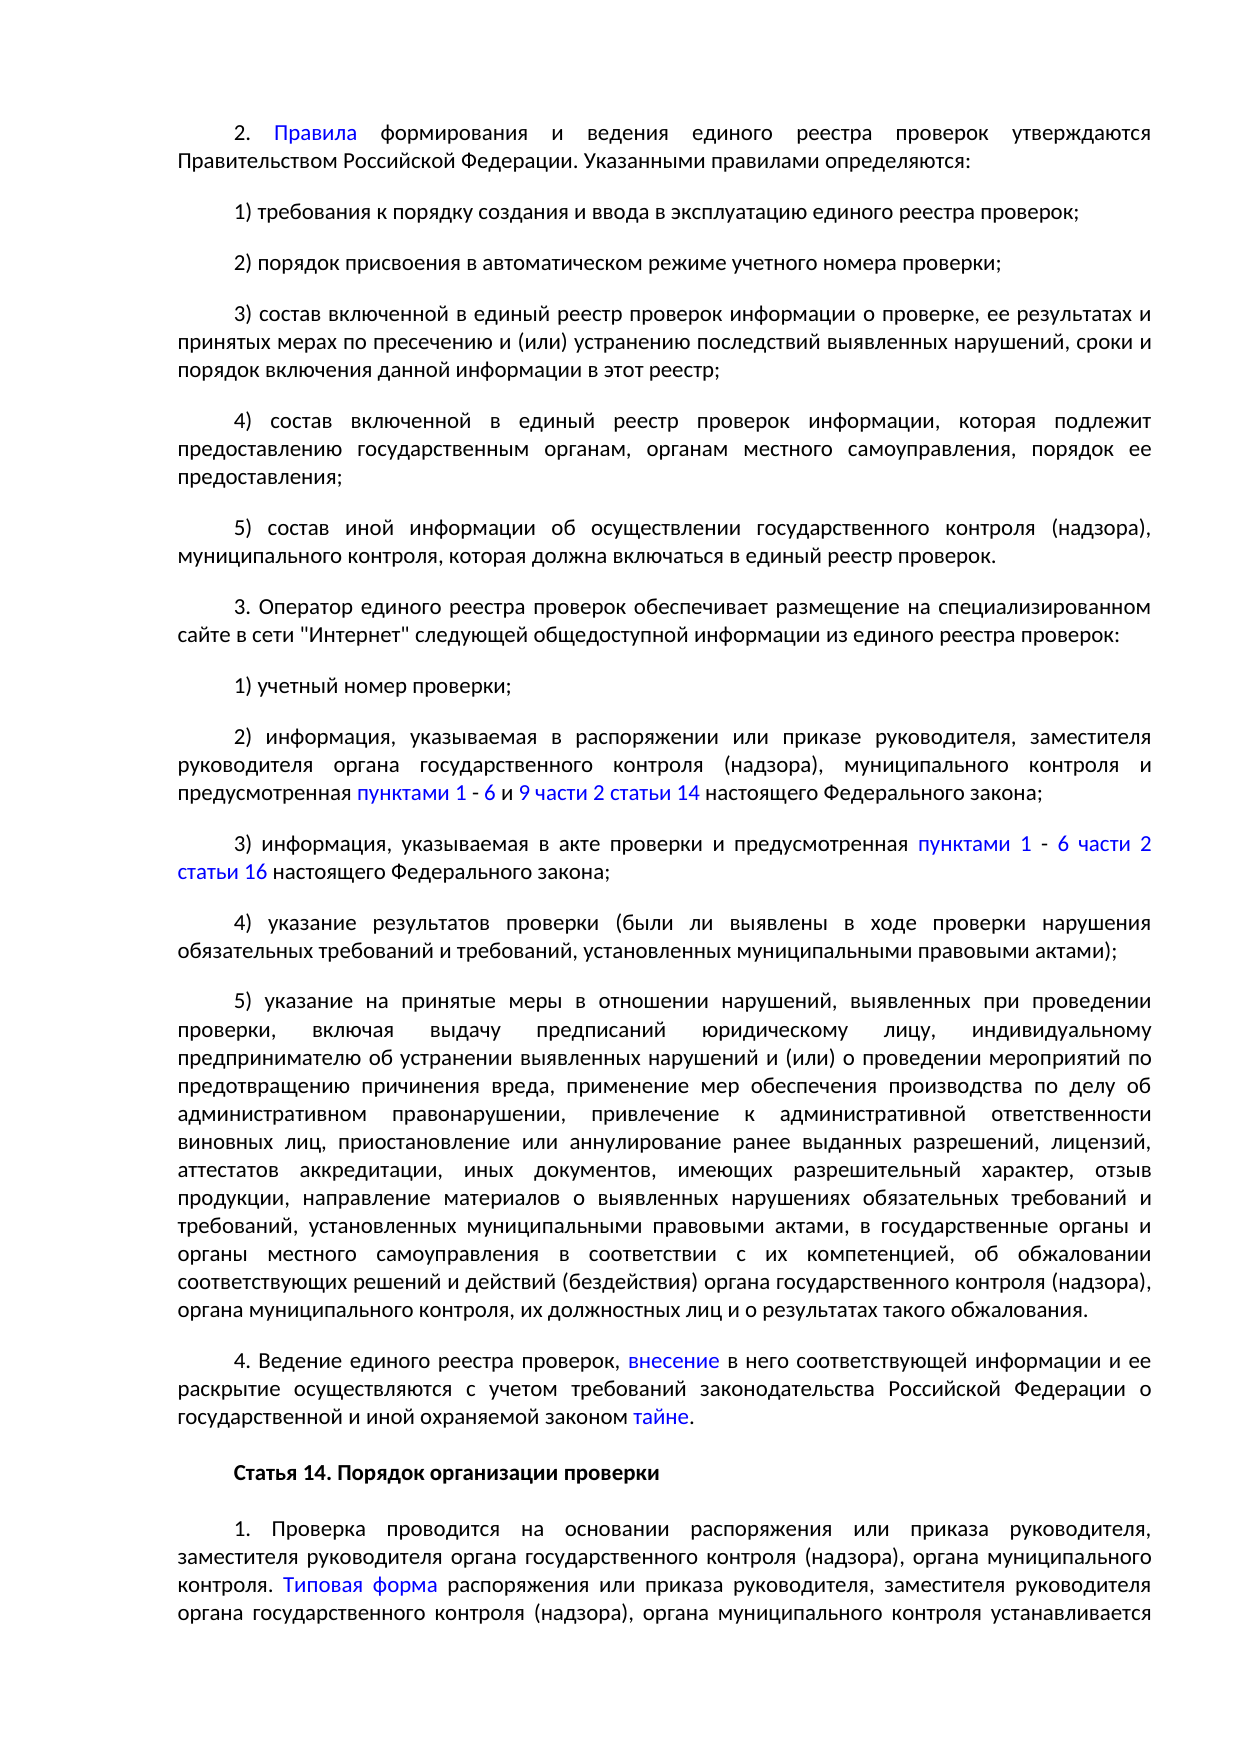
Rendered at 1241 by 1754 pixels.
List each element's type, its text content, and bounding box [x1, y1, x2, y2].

text 3) состав включенной в единый реестр проверок информации о проверке, ее результатах и принятых мерах по пресечению и (или) устранению последствий выявленных нарушений, сроки и порядок включения данной информации в этот реестр; [177, 299, 1152, 383]
text 2) порядок присвоения в автоматическом режиме учетного номера проверки; [177, 248, 1152, 276]
text 5) указание на принятые меры в отношении нарушений, выявленных при проведении проверки, включая выдачу предписаний юридическому лицу, индивидуальному предпринимателю об устранении выявленных нарушений и (или) о проведении мероприятий по предотвращению причинения вреда, применение мер обеспечения производства по делу об административном правонарушении, привлечение к административной ответственности виновных лиц, приостановление или аннулирование ранее выданных разрешений, лицензий, аттестатов аккредитации, иных документов, имеющих разрешительный характер, отзыв продукции, направление материалов о выявленных нарушениях обязательных требований и требований, установленных муниципальными правовыми актами, в государственные органы и органы местного самоуправления в соответствии с их компетенцией, об обжаловании соответствующих решений и действий (бездействия) органа государственного контроля (надзора), органа муниципального контроля, их должностных лиц и о результатах такого обжалования. [177, 987, 1152, 1323]
text 2. Правила формирования и ведения единого реестра проверок утверждаются Правительством Российской Федерации. Указанными правилами определяются: [177, 118, 1152, 174]
text 5) состав иной информации об осуществлении государственного контроля (надзора), муниципального контроля, которая должна включаться в единый реестр проверок. [177, 513, 1152, 569]
title Статья 14. Порядок организации проверки [177, 1458, 1152, 1486]
text 2) информация, указываемая в распоряжении или приказе руководителя, заместителя руководителя органа государственного контроля (надзора), муниципального контроля и предусмотренная пунктами 1 - 6 и 9 части 2 статьи 14 настоящего Федерального закона; [177, 722, 1152, 806]
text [177, 1514, 1152, 1626]
text 3) информация, указываемая в акте проверки и предусмотренная пунктами 1 - 6 части 2 статьи 16 настоящего Федерального закона; [177, 829, 1152, 885]
text 4) состав включенной в единый реестр проверок информации, которая подлежит предоставлению государственным органам, органам местного самоуправления, порядок ее предоставления; [177, 406, 1152, 490]
text 3. Оператор единого реестра проверок обеспечивает размещение на специализированном сайте в сети "Интернет" следующей общедоступной информации из единого реестра проверок: [177, 592, 1152, 648]
text 4. Ведение единого реестра проверок, внесение в него соответствующей информации и ее раскрытие осуществляются с учетом требований законодательства Российской Федерации о государственной и иной охраняемой законом тайне. [177, 1346, 1152, 1430]
text 1) требования к порядку создания и ввода в эксплуатацию единого реестра проверок; [177, 197, 1152, 225]
text 1) учетный номер проверки; [177, 671, 1152, 699]
text 4) указание результатов проверки (были ли выявлены в ходе проверки нарушения обязательных требований и требований, установленных муниципальными правовыми актами); [177, 908, 1152, 964]
